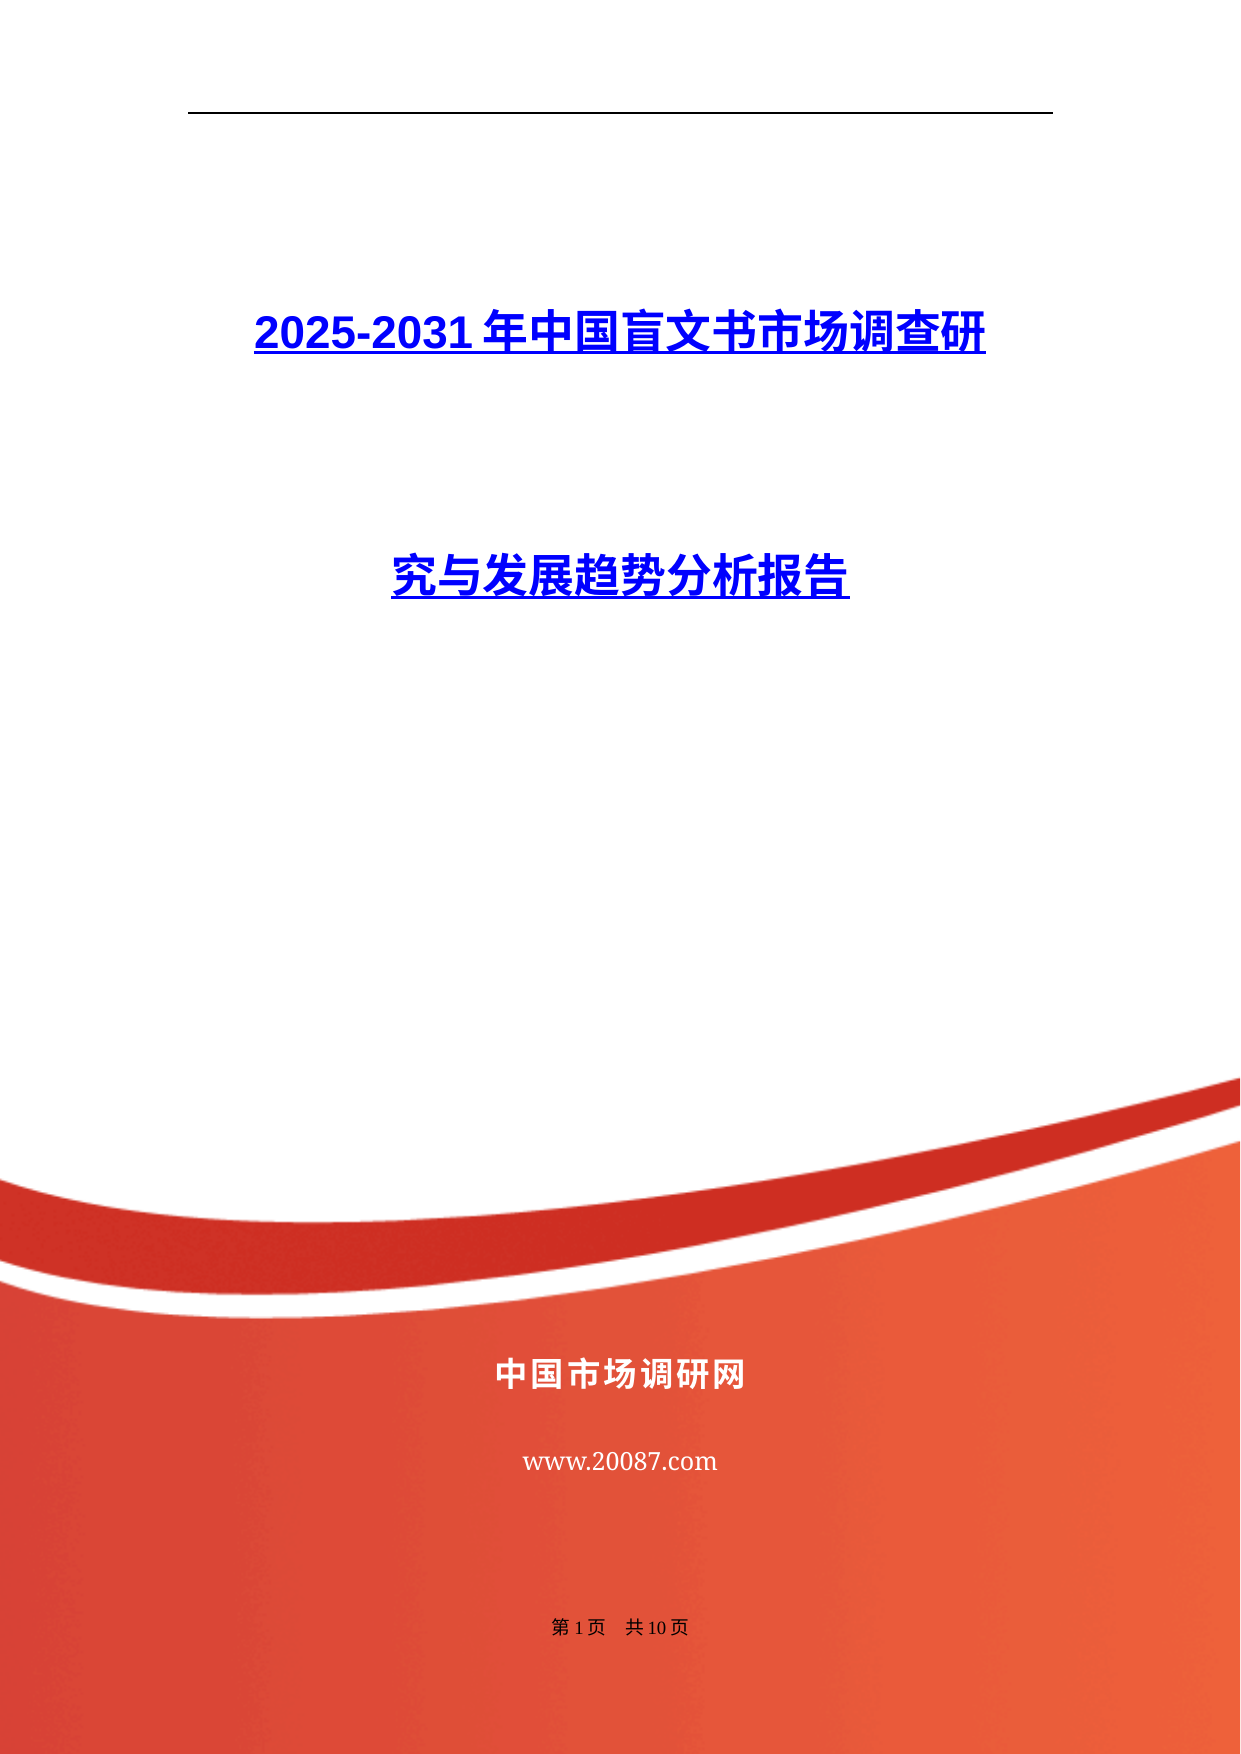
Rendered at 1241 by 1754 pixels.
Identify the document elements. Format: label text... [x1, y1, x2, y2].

text www.20087.com [187, 1428, 1053, 1493]
table_header 2025-2031年中国盲文书市场调查研究与发展趋势分析报告 [188, 207, 1053, 773]
subtitle 中国市场调研网 [187, 1339, 1053, 1404]
picture [0, 1006, 1241, 1754]
